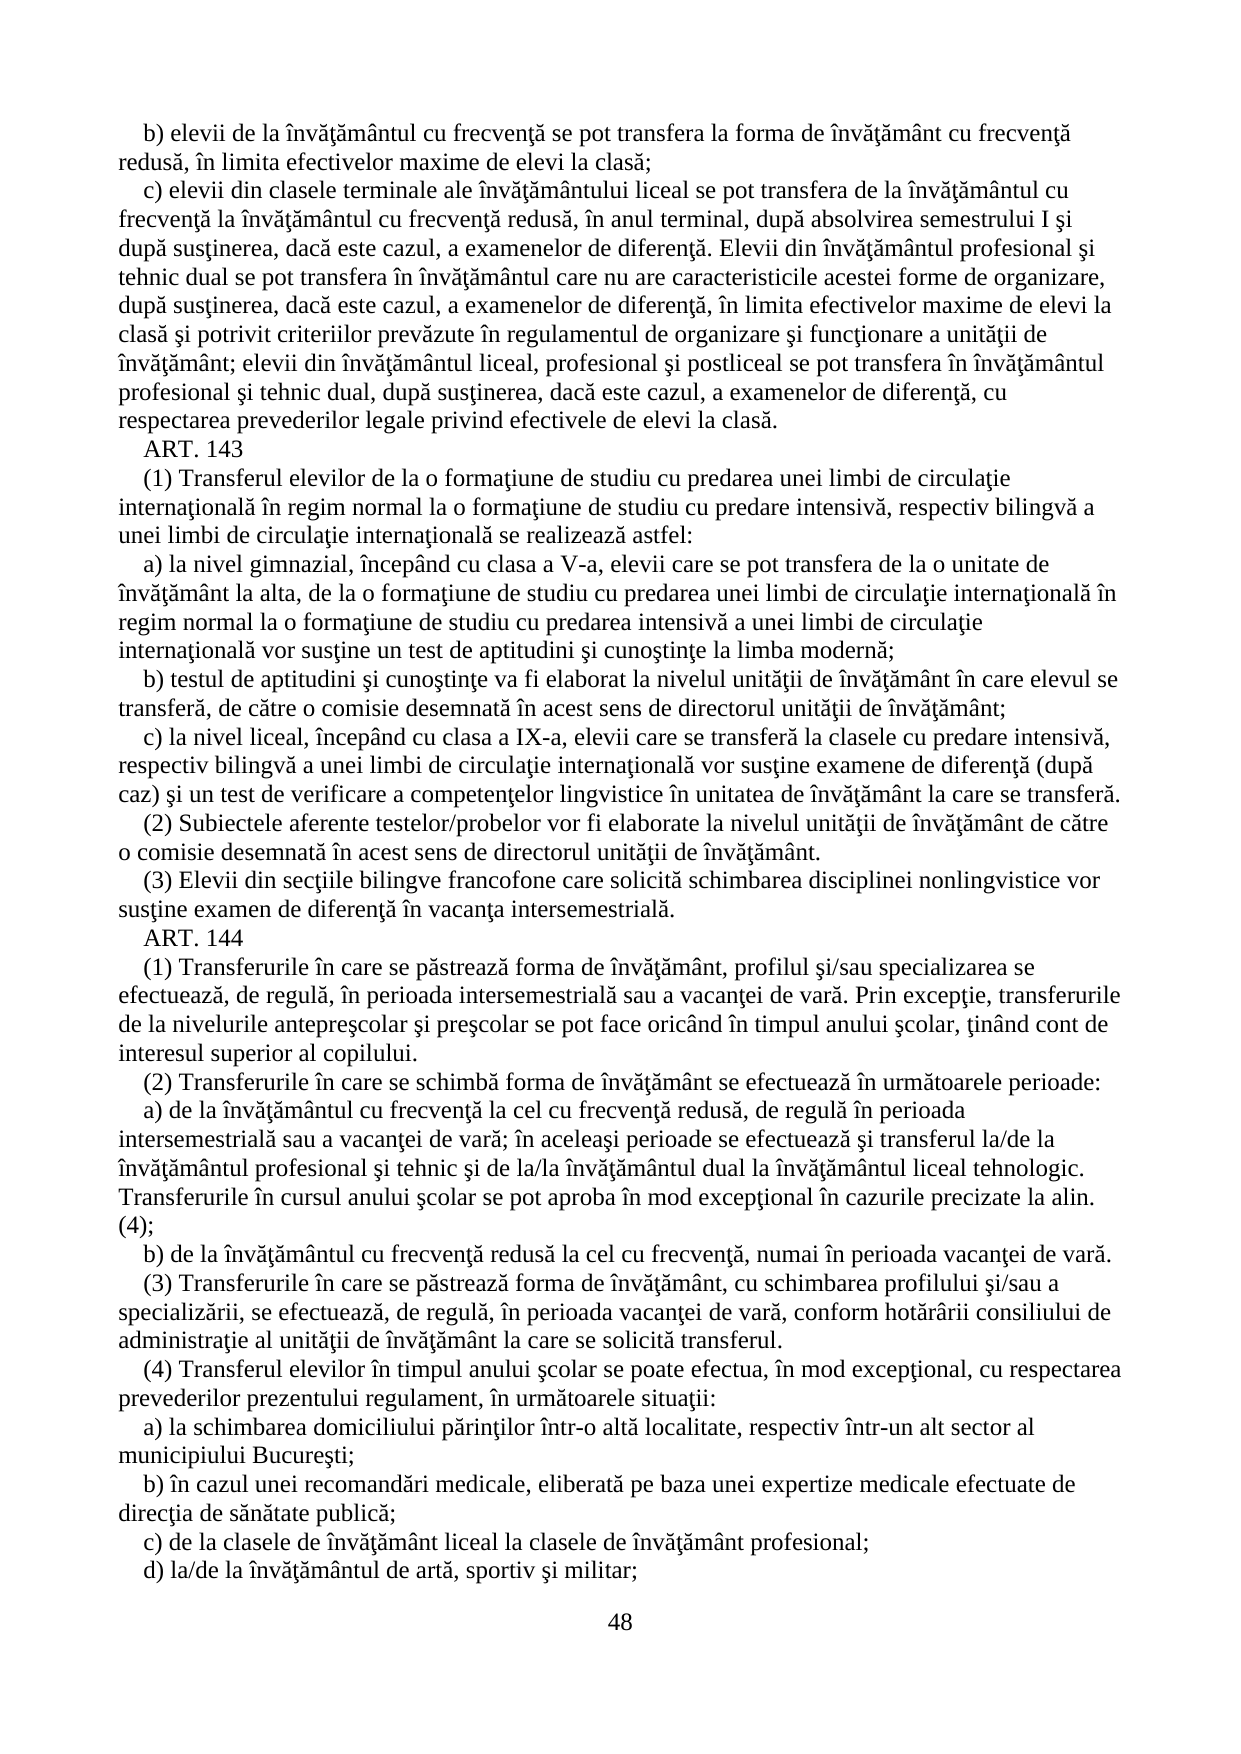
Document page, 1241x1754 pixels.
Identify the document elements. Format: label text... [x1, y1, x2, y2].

text (3) Transferurile în care se păstrează forma de învăţământ, cu schimbarea profilului şi/sau a specializării, se efectuează, de regulă, în perioada vacanţei de vară, conform hotărârii consiliului de administraţie al unităţii de învăţământ la care se solicită transferul. [118, 1268, 1122, 1354]
text b) testul de aptitudini şi cunoştinţe va fi elaborat la nivelul unităţii de învăţământ în care elevul se transferă, de către o comisie desemnată în acest sens de directorul unităţii de învăţământ; [118, 664, 1122, 722]
text d) la/de la învăţământul de artă, sportiv şi militar; [118, 1556, 1122, 1584]
text (4) Transferul elevilor în timpul anului şcolar se poate efectua, în mod excepţional, cu respectarea prevederilor prezentului regulament, în următoarele situaţii: [118, 1354, 1122, 1412]
text ART. 144 [118, 923, 1122, 952]
text a) de la învăţământul cu frecvenţă la cel cu frecvenţă redusă, de regulă în perioada intersemestrială sau a vacanţei de vară; în aceleaşi perioade se efectuează şi transferul la/de la învăţământul profesional şi tehnic şi de la/la învăţământul dual la învăţământul liceal tehnologic. Transferurile în cursul anului şcolar se pot aproba în mod excepţional în cazurile precizate la alin. (4); [118, 1096, 1122, 1239]
text (1) Transferurile în care se păstrează forma de învăţământ, profilul şi/sau specializarea se efectuează, de regulă, în perioada intersemestrială sau a vacanţei de vară. Prin excepţie, transferurile de la nivelurile antepreşcolar şi preşcolar se pot face oricând în timpul anului şcolar, ţinând cont de interesul superior al copilului. [118, 952, 1122, 1067]
text a) la schimbarea domiciliului părinţilor într-o altă localitate, respectiv într-un alt sector al municipiului Bucureşti; [118, 1412, 1122, 1469]
text c) de la clasele de învăţământ liceal la clasele de învăţământ profesional; [118, 1527, 1122, 1556]
text b) elevii de la învăţământul cu frecvenţă se pot transfera la forma de învăţământ cu frecvenţă redusă, în limita efectivelor maxime de elevi la clasă; [118, 118, 1122, 176]
text (2) Subiectele aferente testelor/probelor vor fi elaborate la nivelul unităţii de învăţământ de către o comisie desemnată în acest sens de directorul unităţii de învăţământ. [118, 808, 1122, 866]
text c) elevii din clasele terminale ale învăţământului liceal se pot transfera de la învăţământul cu frecvenţă la învăţământul cu frecvenţă redusă, în anul terminal, după absolvirea semestrului I şi după susţinerea, dacă este cazul, a examenelor de diferenţă. Elevii din învăţământul profesional şi tehnic dual se pot transfera în învăţământul care nu are caracteristicile acestei forme de organizare, după susţinerea, dacă este cazul, a examenelor de diferenţă, în limita efectivelor maxime de elevi la clasă şi potrivit criteriilor prevăzute în regulamentul de organizare şi funcţionare a unităţii de învăţământ; elevii din învăţământul liceal, profesional şi postliceal se pot transfera în învăţământul profesional şi tehnic dual, după susţinerea, dacă este cazul, a examenelor de diferenţă, cu respectarea prevederilor legale privind efectivele de elevi la clasă. [118, 176, 1122, 434]
text (2) Transferurile în care se schimbă forma de învăţământ se efectuează în următoarele perioade: [118, 1067, 1122, 1096]
text b) în cazul unei recomandări medicale, eliberată pe baza unei expertize medicale efectuate de direcţia de sănătate publică; [118, 1469, 1122, 1527]
text (3) Elevii din secţiile bilingve francofone care solicită schimbarea disciplinei nonlingvistice vor susţine examen de diferenţă în vacanţa intersemestrială. [118, 866, 1122, 923]
text b) de la învăţământul cu frecvenţă redusă la cel cu frecvenţă, numai în perioada vacanţei de vară. [118, 1239, 1122, 1268]
text ART. 143 [118, 434, 1122, 463]
text (1) Transferul elevilor de la o formaţiune de studiu cu predarea unei limbi de circulaţie internaţională în regim normal la o formaţiune de studiu cu predare intensivă, respectiv bilingvă a unei limbi de circulaţie internaţională se realizează astfel: [118, 463, 1122, 549]
text c) la nivel liceal, începând cu clasa a IX-a, elevii care se transferă la clasele cu predare intensivă, respectiv bilingvă a unei limbi de circulaţie internaţională vor susţine examene de diferenţă (după caz) şi un test de verificare a competenţelor lingvistice în unitatea de învăţământ la care se transferă. [118, 722, 1122, 808]
text a) la nivel gimnazial, începând cu clasa a V-a, elevii care se pot transfera de la o unitate de învăţământ la alta, de la o formaţiune de studiu cu predarea unei limbi de circulaţie internaţională în regim normal la o formaţiune de studiu cu predarea intensivă a unei limbi de circulaţie internaţională vor susţine un test de aptitudini şi cunoştinţe la limba modernă; [118, 549, 1122, 664]
